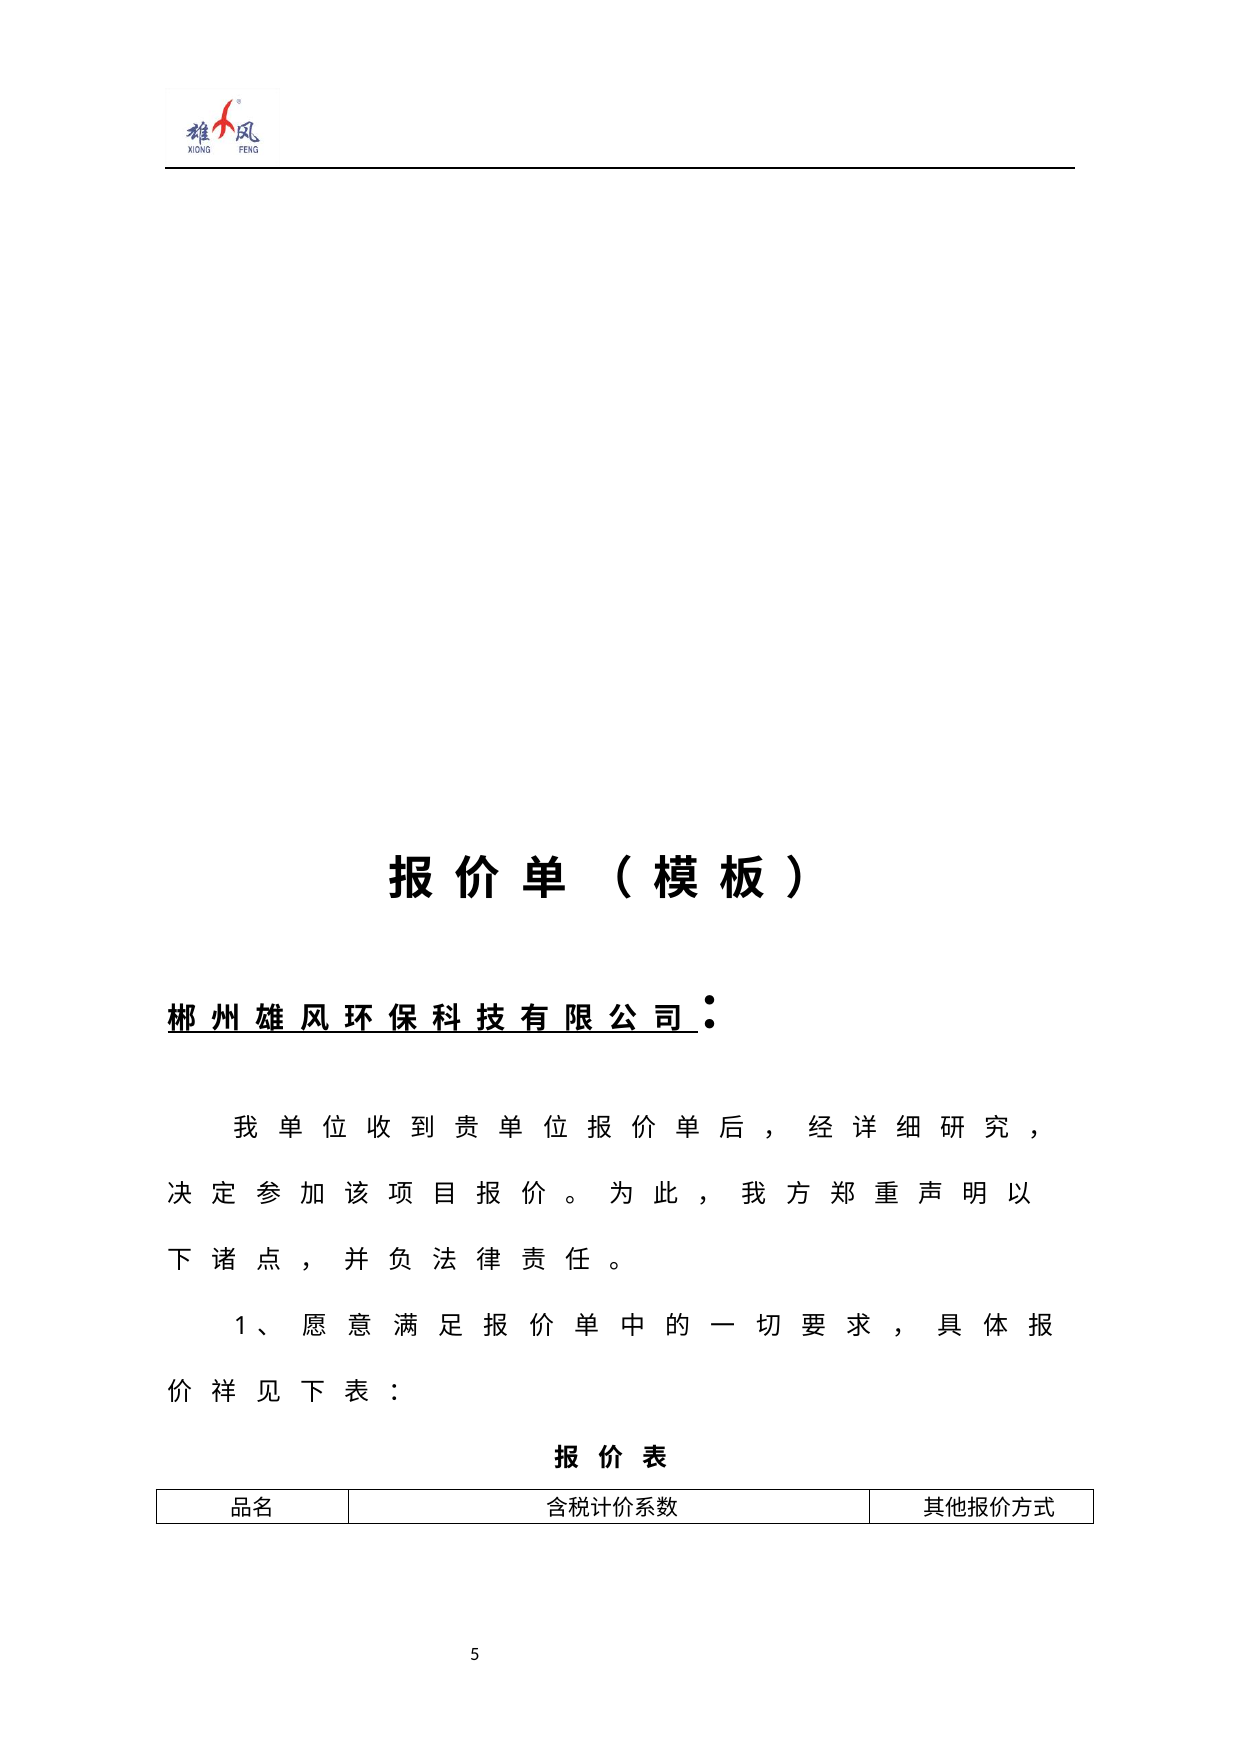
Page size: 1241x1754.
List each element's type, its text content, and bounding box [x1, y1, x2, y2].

table_header 品名 [157, 1490, 348, 1523]
table_header 其他报价方式 [870, 1490, 1093, 1523]
picture [165, 88, 280, 166]
list 报价表 [167, 1423, 1073, 1489]
list 1、愿意满足报价单中的一切要求，具体报价祥见下表： [167, 1291, 1073, 1423]
text 报价单（模板） [167, 825, 1073, 924]
text 我单位收到贵单位报价单后，经详细研究，决定参加该项目报价。为此，我方郑重声明以下诸点，并负法律责任。 [167, 1092, 1073, 1291]
text 郴州雄风环保科技有限公司： [167, 957, 1073, 1056]
table_header 含税计价系数 [349, 1490, 869, 1523]
